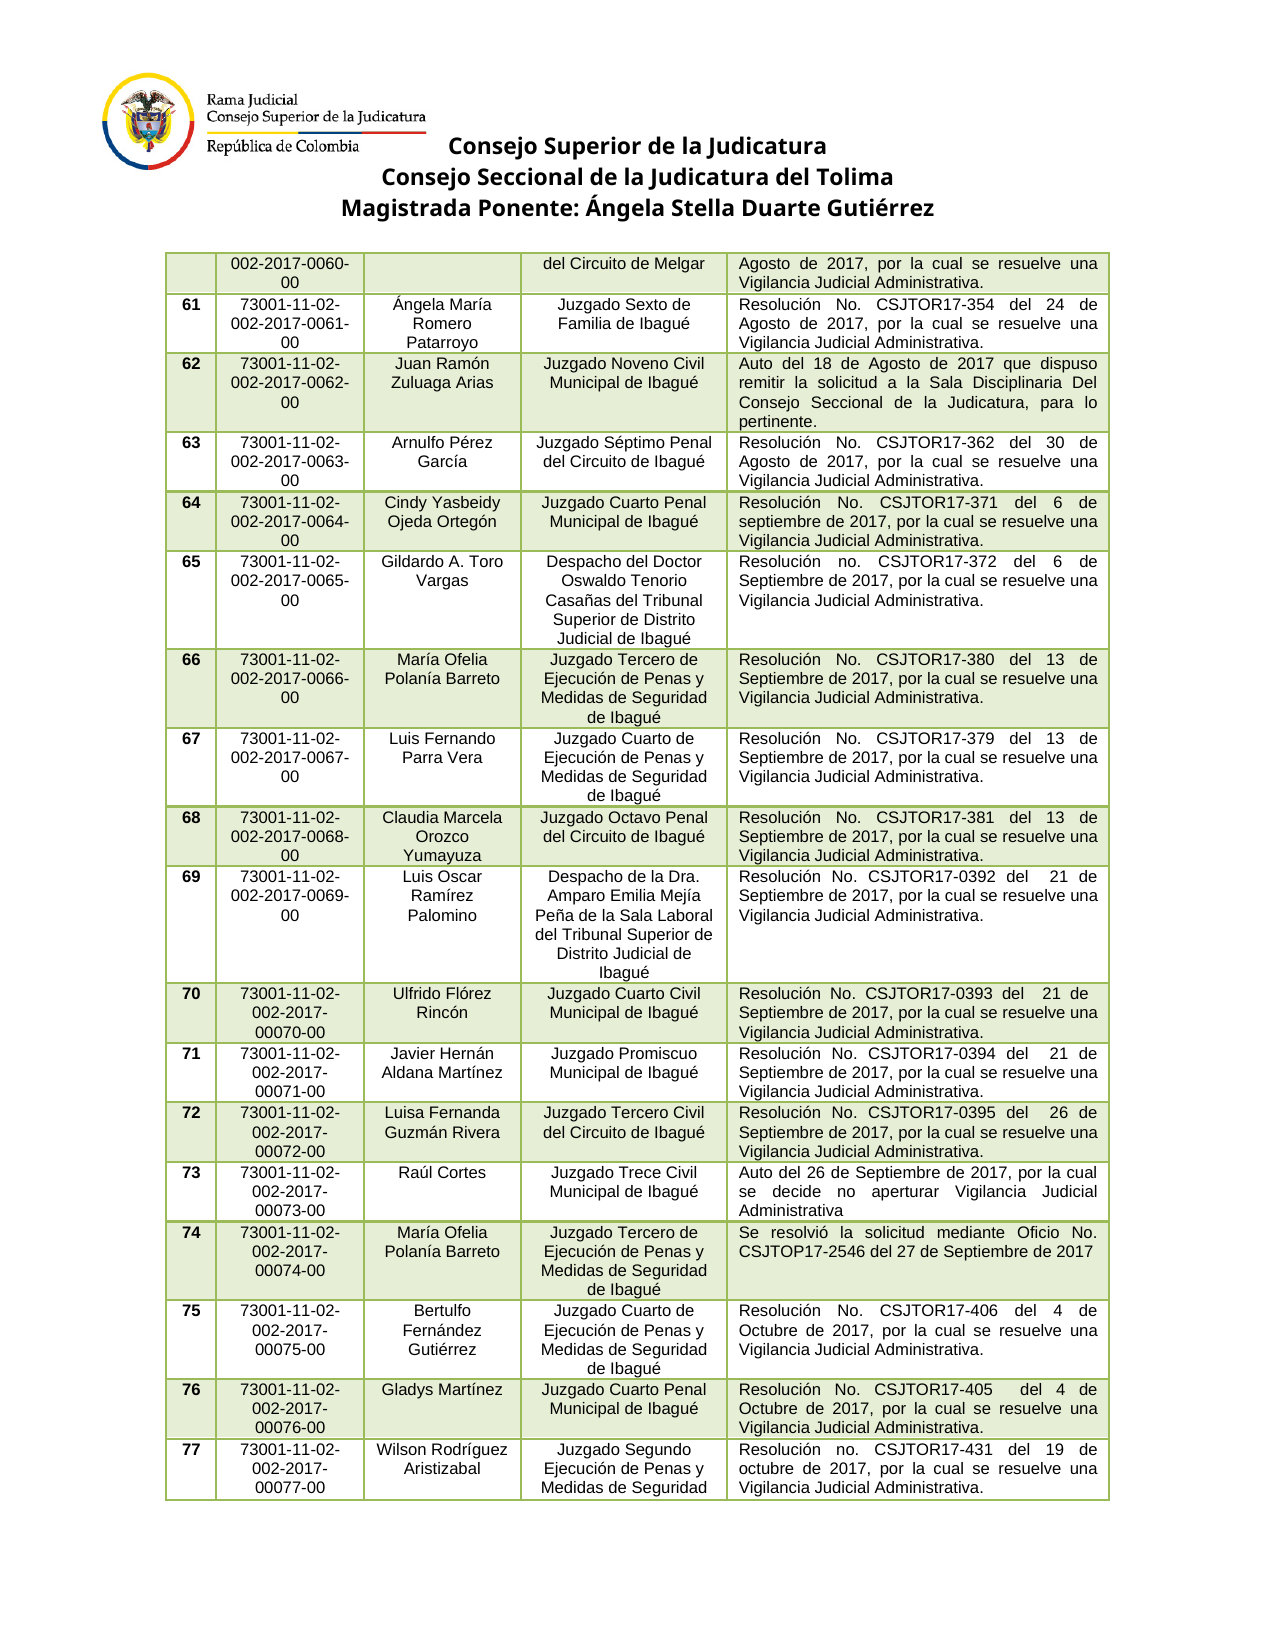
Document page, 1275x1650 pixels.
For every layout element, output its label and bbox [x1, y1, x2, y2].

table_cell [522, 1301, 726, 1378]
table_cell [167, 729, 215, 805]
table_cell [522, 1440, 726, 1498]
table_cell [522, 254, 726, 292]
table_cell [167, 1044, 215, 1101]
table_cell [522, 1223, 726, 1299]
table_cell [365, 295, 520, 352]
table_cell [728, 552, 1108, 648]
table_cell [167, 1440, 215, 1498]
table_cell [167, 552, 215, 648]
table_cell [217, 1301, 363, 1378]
picture [95, 63, 433, 179]
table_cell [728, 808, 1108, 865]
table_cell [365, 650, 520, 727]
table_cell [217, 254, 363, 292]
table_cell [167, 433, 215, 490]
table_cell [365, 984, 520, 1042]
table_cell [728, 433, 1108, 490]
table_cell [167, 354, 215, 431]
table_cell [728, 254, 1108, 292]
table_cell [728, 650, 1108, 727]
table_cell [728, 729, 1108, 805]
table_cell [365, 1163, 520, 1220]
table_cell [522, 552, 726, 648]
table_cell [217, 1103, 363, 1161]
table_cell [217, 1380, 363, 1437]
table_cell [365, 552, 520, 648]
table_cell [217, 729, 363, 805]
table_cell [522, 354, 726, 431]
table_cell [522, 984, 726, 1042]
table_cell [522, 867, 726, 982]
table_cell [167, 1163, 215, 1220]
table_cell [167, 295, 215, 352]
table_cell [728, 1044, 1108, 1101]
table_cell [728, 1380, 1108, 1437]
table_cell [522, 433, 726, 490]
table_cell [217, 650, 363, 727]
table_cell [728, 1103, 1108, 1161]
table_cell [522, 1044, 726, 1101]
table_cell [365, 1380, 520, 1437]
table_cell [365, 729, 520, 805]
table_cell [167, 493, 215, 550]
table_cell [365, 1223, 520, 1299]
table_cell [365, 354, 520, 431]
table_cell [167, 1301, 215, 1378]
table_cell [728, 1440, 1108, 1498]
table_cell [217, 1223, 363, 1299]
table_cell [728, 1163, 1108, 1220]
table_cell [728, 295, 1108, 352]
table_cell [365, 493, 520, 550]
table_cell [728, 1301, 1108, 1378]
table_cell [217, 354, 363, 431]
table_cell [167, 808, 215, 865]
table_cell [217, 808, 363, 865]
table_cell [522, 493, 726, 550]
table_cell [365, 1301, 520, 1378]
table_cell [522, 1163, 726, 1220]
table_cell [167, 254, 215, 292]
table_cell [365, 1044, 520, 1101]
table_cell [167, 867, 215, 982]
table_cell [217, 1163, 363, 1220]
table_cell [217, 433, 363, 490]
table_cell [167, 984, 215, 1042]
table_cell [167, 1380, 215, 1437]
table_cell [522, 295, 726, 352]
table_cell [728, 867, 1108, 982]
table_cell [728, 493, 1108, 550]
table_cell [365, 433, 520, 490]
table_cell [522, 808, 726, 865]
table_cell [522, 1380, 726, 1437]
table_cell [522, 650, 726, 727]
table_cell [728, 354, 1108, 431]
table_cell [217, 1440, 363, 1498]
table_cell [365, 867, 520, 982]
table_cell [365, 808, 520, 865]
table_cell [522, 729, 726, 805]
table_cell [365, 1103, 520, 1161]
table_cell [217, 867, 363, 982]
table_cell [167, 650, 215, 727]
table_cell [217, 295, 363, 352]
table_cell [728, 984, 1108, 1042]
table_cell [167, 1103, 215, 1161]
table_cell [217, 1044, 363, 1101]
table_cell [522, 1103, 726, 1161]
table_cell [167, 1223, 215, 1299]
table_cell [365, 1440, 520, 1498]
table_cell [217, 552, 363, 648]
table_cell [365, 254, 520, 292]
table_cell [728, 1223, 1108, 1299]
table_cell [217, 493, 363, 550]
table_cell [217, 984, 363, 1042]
